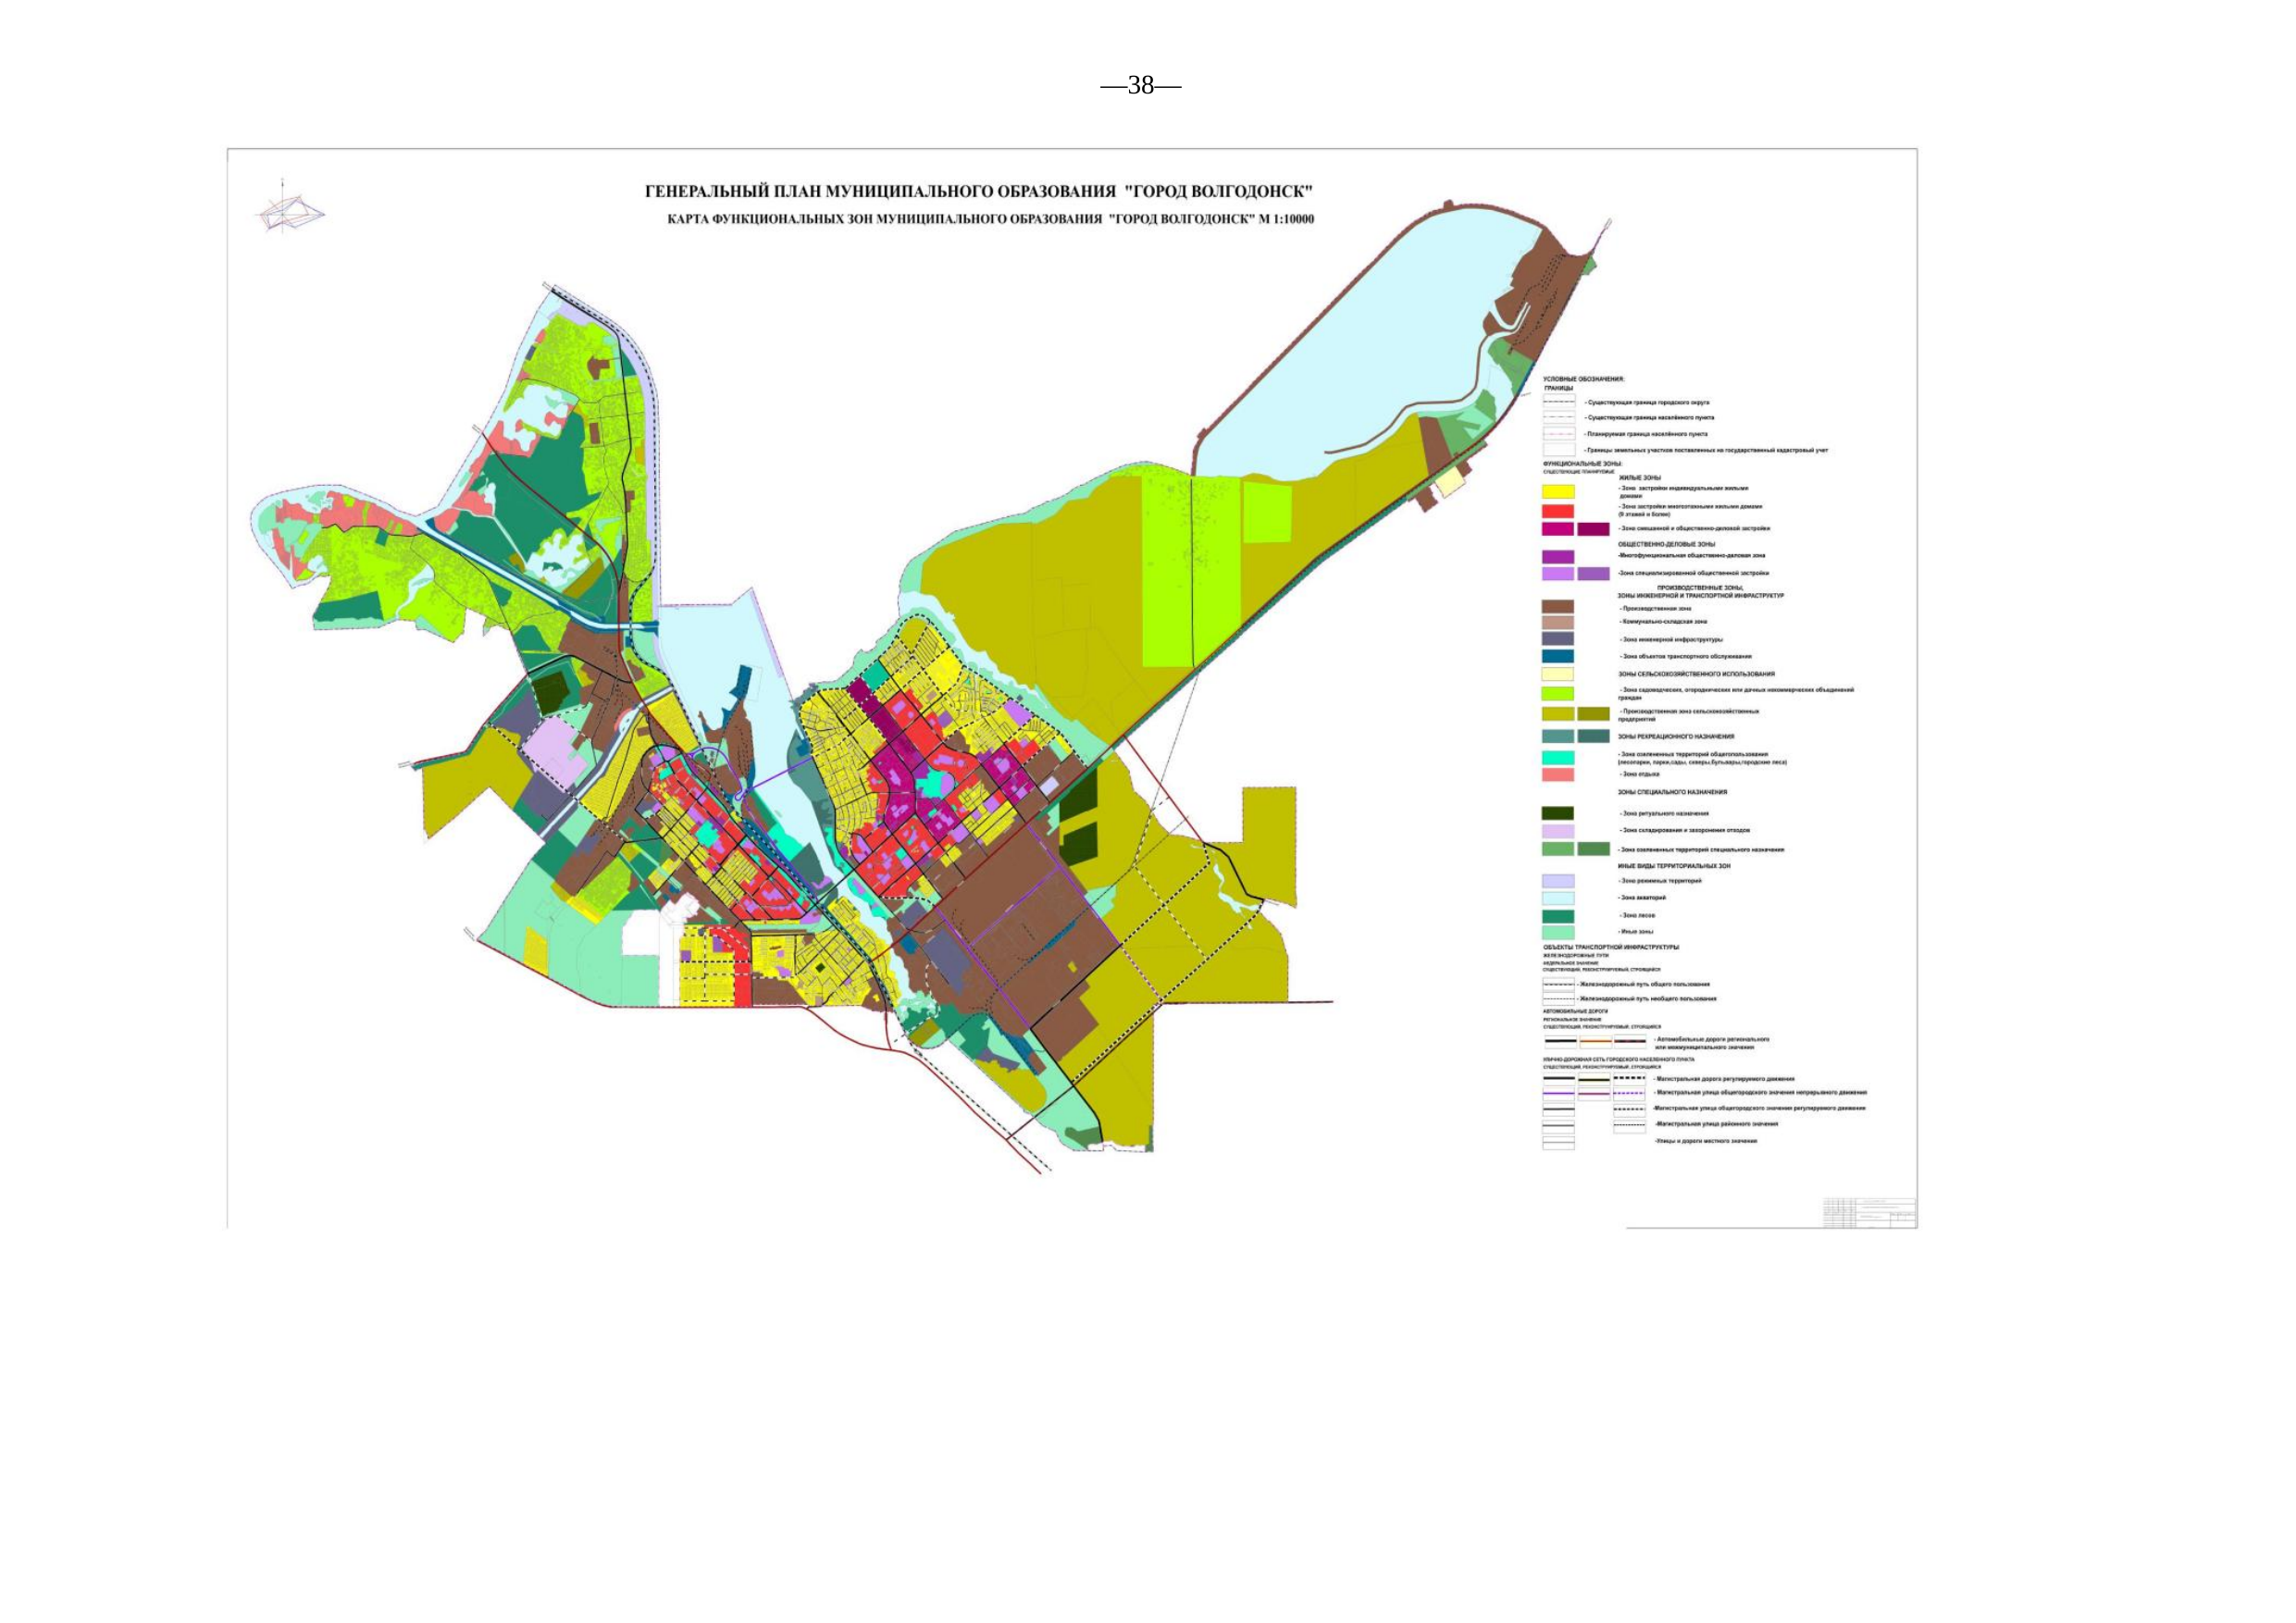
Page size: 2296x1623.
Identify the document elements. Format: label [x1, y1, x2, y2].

picture [178, 111, 1995, 1293]
